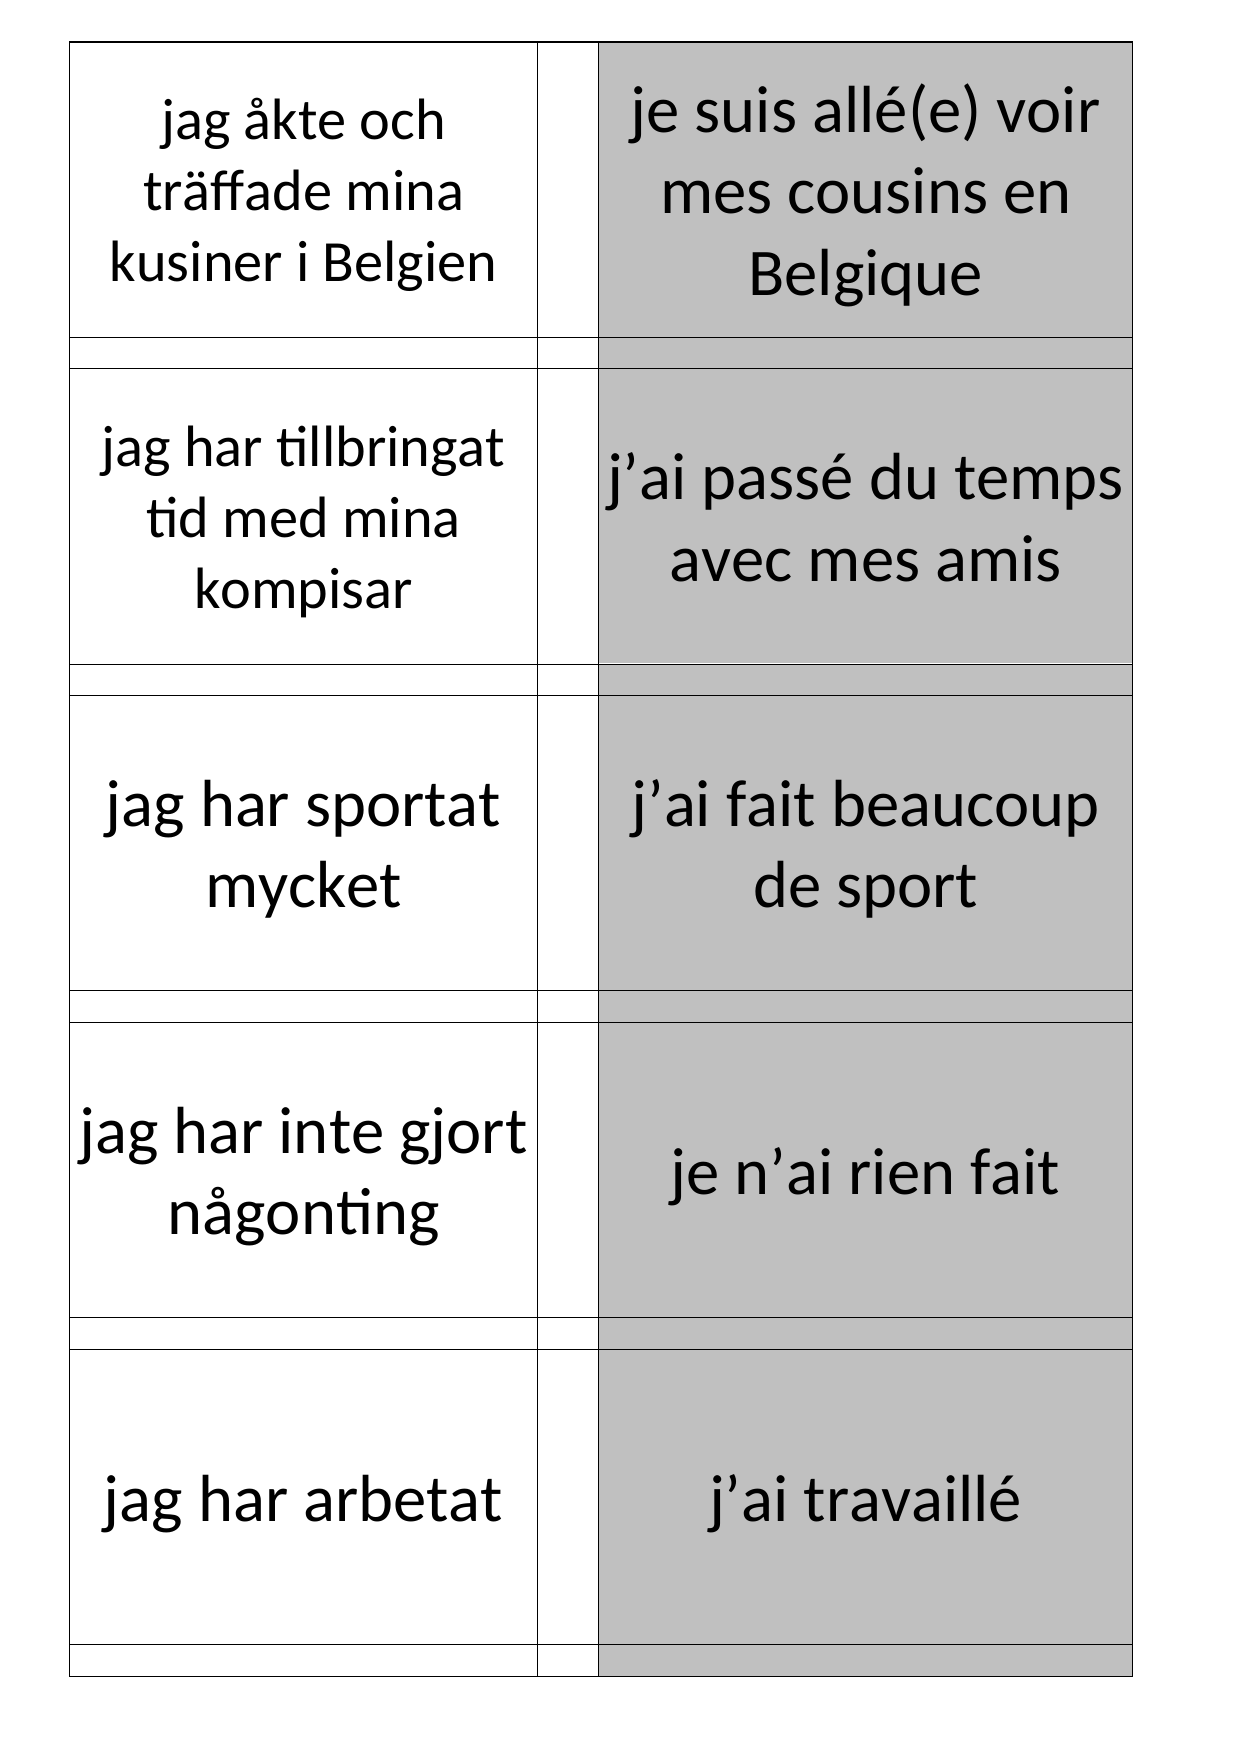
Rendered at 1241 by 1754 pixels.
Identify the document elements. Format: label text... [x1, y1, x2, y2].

table_cell [538, 665, 598, 695]
table_cell [599, 665, 1132, 695]
table_cell [70, 991, 537, 1022]
table_cell j’ai travaillé [599, 1350, 1132, 1644]
table_cell [599, 338, 1132, 368]
table_cell je suis allé(e) voir mes cousins en Belgique [599, 43, 1132, 337]
table_cell [538, 1023, 598, 1317]
table_cell [599, 1318, 1132, 1349]
table_cell jag har sportat mycket [70, 696, 537, 990]
table_cell [538, 991, 598, 1022]
table_cell [538, 338, 598, 368]
table_cell je n’ai rien fait [599, 1023, 1132, 1317]
table_cell [599, 991, 1132, 1022]
table_cell [538, 369, 598, 663]
table_cell [538, 696, 598, 990]
table_cell jag åkte och träffade mina kusiner i Belgien [70, 43, 537, 337]
table_cell jag har inte gjort någonting [70, 1023, 537, 1317]
table_cell [538, 1318, 598, 1349]
table_cell jag har arbetat [70, 1350, 537, 1644]
table_cell jag har tillbringat tid med mina kompisar [70, 369, 537, 663]
table_cell [70, 665, 537, 695]
table_cell [70, 338, 537, 368]
table_cell [538, 1350, 598, 1644]
table_cell [599, 1645, 1132, 1676]
table_cell [538, 43, 598, 337]
table_cell [70, 1318, 537, 1349]
table_cell [538, 1645, 598, 1676]
table_cell j’ai fait beaucoup de sport [599, 696, 1132, 990]
table_cell j’ai passé du temps avec mes amis [599, 369, 1132, 663]
table_cell [70, 1645, 537, 1676]
